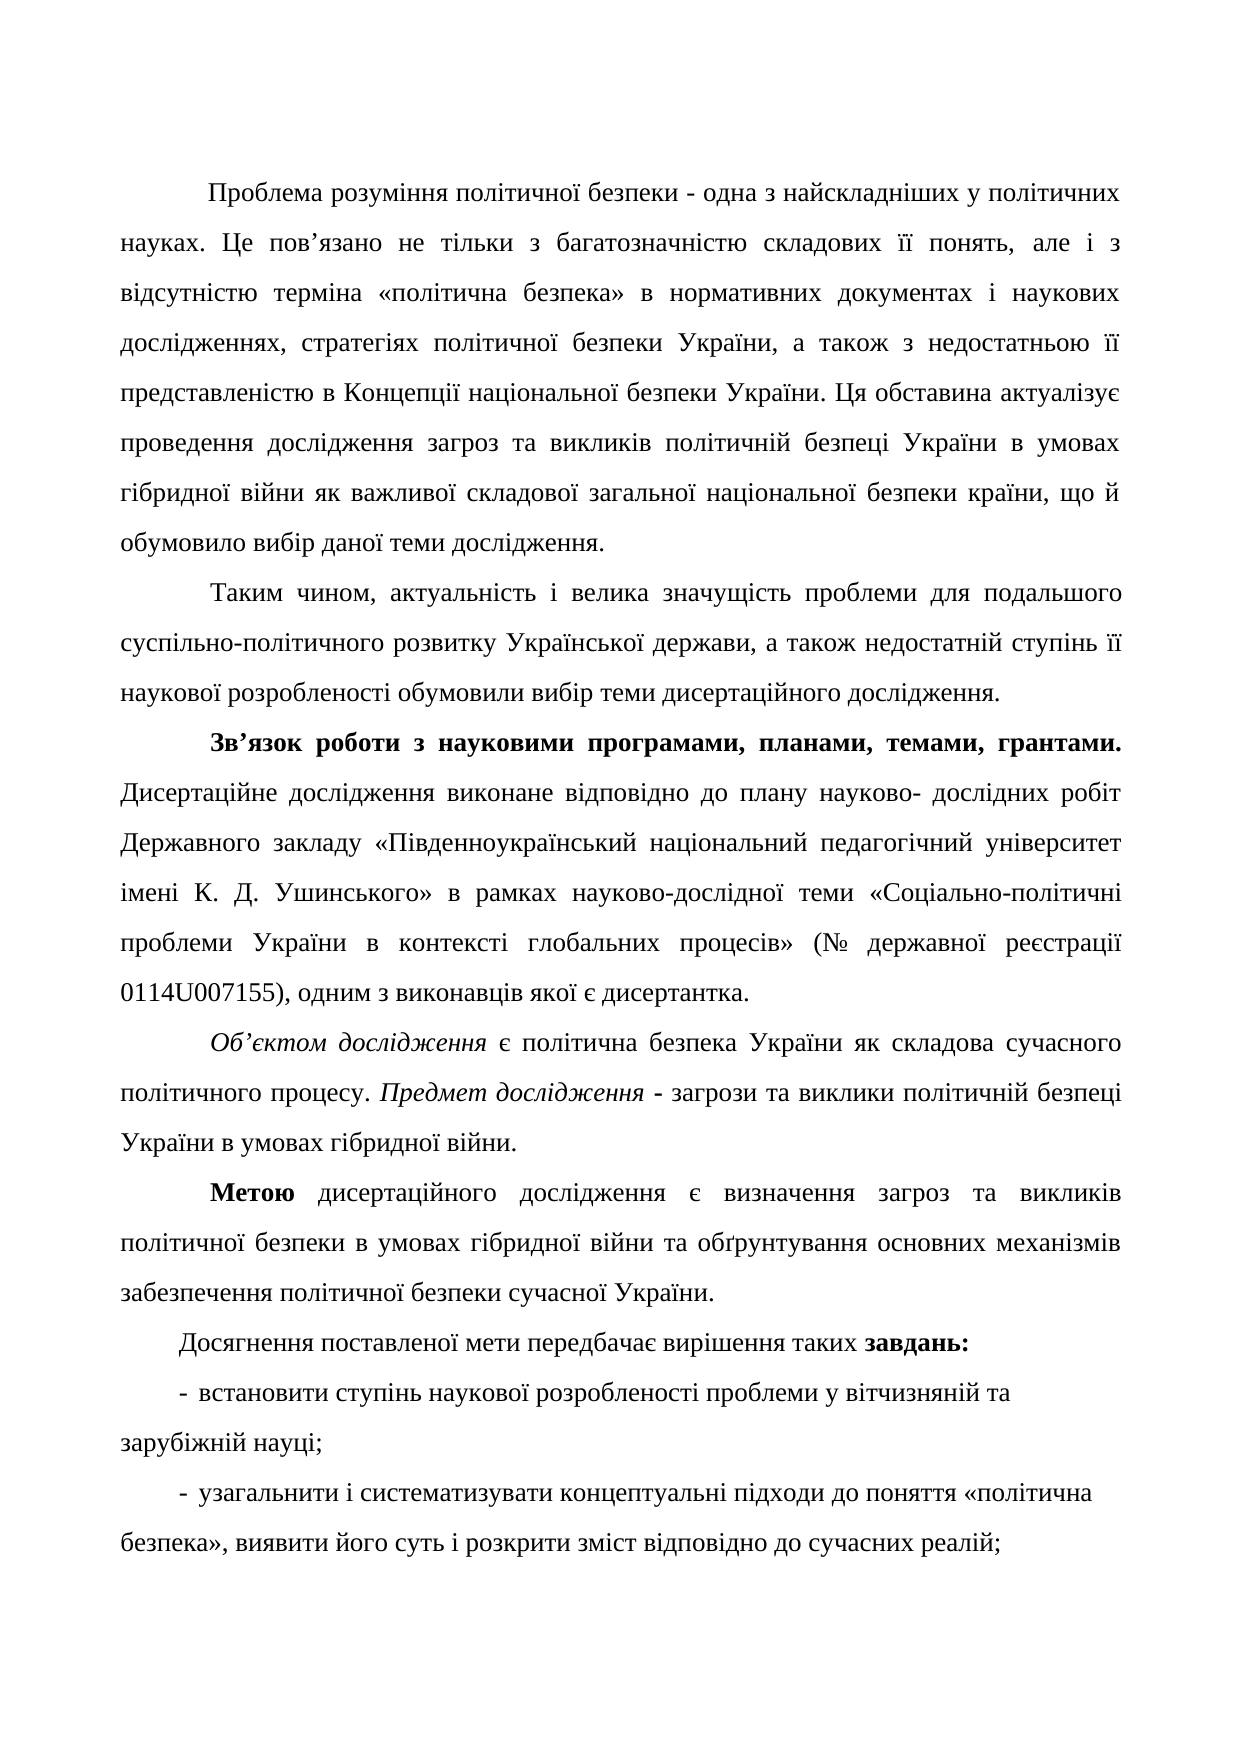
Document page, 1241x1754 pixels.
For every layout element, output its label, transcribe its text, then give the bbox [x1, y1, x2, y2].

text Об’єктом дослідження є політична безпека України як складова сучасного політичного процесу. Предмет дослідження - загрози та виклики політичній безпеці України в умовах гібридної війни. [120, 1012, 1123, 1162]
list узагальнити і систематизувати концептуальні підходи до поняття «політична безпека», виявити його суть і розкрити зміст відповідно до сучасних реалій; [120, 1462, 1123, 1562]
text Таким чином, актуальність і велика значущість проблеми для подальшого суспільно-політичного розвитку Української держави, а також недостатній ступінь її наукової розробленості обумовили вибір теми дисертаційного дослідження. [120, 562, 1123, 712]
list встановити ступінь наукової розробленості проблеми у вітчизняній та зарубіжній науці; [120, 1362, 1123, 1462]
text Метою дисертаційного дослідження є визначення загроз та викликів політичної безпеки в умовах гібридної війни та обґрунтування основних механізмів забезпечення політичної безпеки сучасної України. [120, 1162, 1123, 1312]
text Досягнення поставленої мети передбачає вирішення таких завдань: [120, 1312, 1123, 1362]
text Зв’язок роботи з науковими програмами, планами, темами, грантами. Дисертаційне дослідження виконане відповідно до плану науково- дослідних робіт Державного закладу «Південноукраїнський національний педагогічний університет імені К. Д. Ушинського» в рамках науково-дослідної теми «Соціально-політичні проблеми України в контексті глобальних процесів» (№ державної реєстрації 0114U007155), одним з виконавців якої є дисертантка. [120, 712, 1123, 1012]
text Проблема розуміння політичної безпеки - одна з найскладніших у політичних науках. Це пов’язано не тільки з багатозначністю складових її понять, але і з відсутністю терміна «політична безпека» в нормативних документах і наукових дослідженнях, стратегіях політичної безпеки України, а також з недостатньою її представленістю в Концепції національної безпеки України. Ця обставина актуалізує проведення дослідження загроз та викликів політичній безпеці України в умовах гібридної війни як важливої складової загальної національної безпеки країни, що й обумовило вибір даної теми дослідження. [120, 162, 1121, 562]
